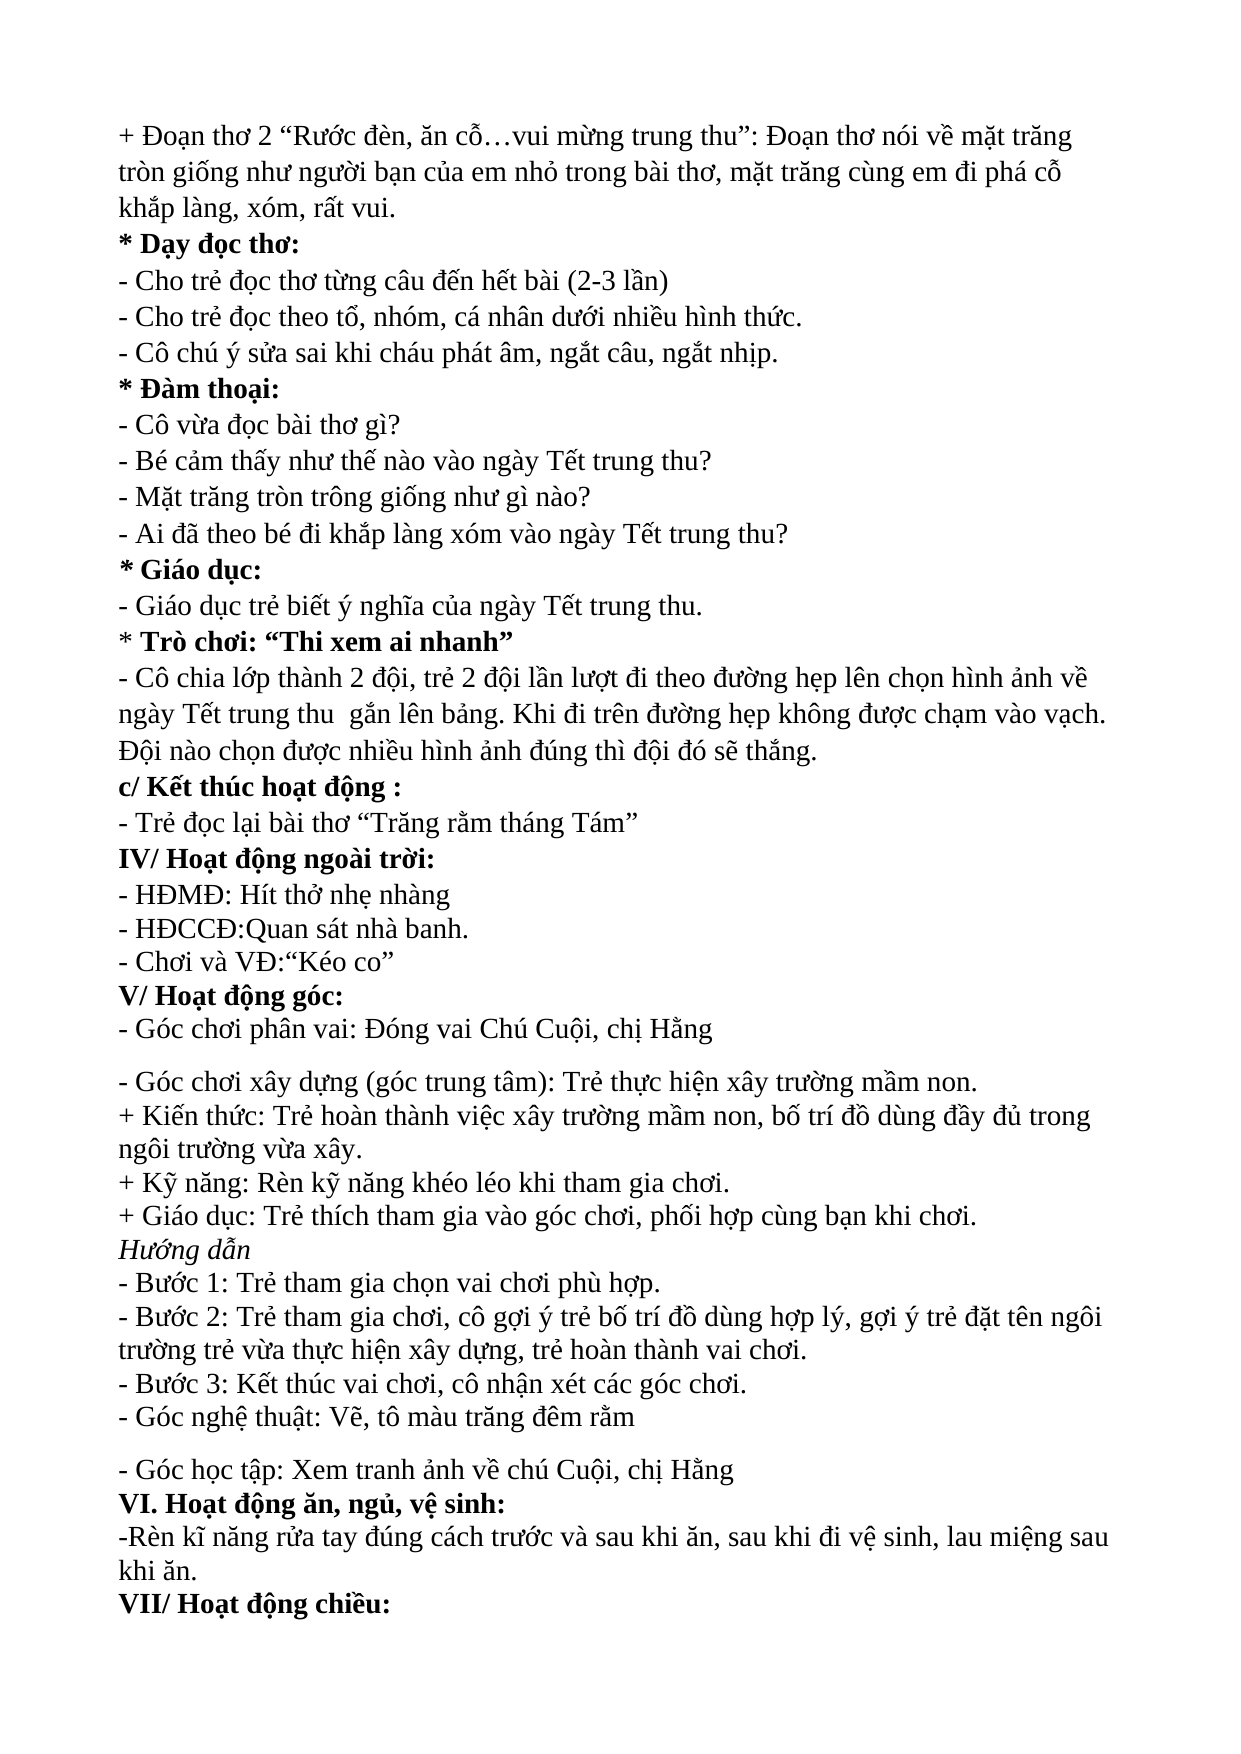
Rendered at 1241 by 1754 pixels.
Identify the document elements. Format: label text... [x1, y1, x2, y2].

text * Trò chơi: “Thi xem ai nhanh” [118, 624, 1122, 658]
text - HĐCCĐ:Quan sát nhà banh. [118, 911, 1122, 944]
text * Đàm thoại: [118, 371, 1122, 405]
text * Dạy đọc thơ: [118, 227, 1122, 260]
text - Bé cảm thấy như thế nào vào ngày Tết trung thu? [118, 443, 1122, 477]
text IV/ Hoạt động ngoài trời: [118, 841, 1122, 874]
text - Giáo dục trẻ biết ý nghĩa của ngày Tết trung thu. [118, 588, 1122, 622]
text + Giáo dục: Trẻ thích tham gia vào góc chơi, phối hợp cùng bạn khi chơi. [118, 1198, 1122, 1232]
text VII/ Hoạt động chiều: [118, 1587, 1122, 1620]
text - Góc nghệ thuật: Vẽ, tô màu trăng đêm rằm [118, 1399, 1122, 1433]
text - Góc chơi xây dựng (góc trung tâm): Trẻ thực hiện xây trường mầm non. [118, 1064, 1122, 1098]
text VI. Hoạt động ăn, ngủ, vệ sinh: [118, 1486, 1122, 1519]
text - HĐMĐ: Hít thở nhẹ nhàng [118, 877, 1122, 911]
text - Cô vừa đọc bài thơ gì? [118, 407, 1122, 441]
text + Kiến thức: Trẻ hoàn thành việc xây trường mầm non, bố trí đồ dùng đầy đủ trong ngôi trường vừa xây. [118, 1098, 1122, 1165]
text + Kỹ năng: Rèn kỹ năng khéo léo khi tham gia chơi. [118, 1165, 1122, 1198]
text - Góc học tập: Xem tranh ảnh về chú Cuội, chị Hằng [118, 1452, 1122, 1486]
text * Giáo dục: [118, 552, 1122, 585]
text V/ Hoạt động góc: [118, 978, 1122, 1011]
text - Bước 1: Trẻ tham gia chọn vai chơi phù hợp. [118, 1265, 1122, 1299]
text + Đoạn thơ 2 “Rước đèn, ăn cỗ…vui mừng trung thu”: Đoạn thơ nói về mặt trăng tròn giống như người bạn của em nhỏ trong bài thơ, mặt trăng cùng em đi phá cỗ khắp làng, xóm, rất vui. [118, 118, 1122, 224]
text - Chơi và VĐ:“Kéo co” [118, 944, 1122, 978]
text c/ Kết thúc hoạt động : [118, 769, 1122, 802]
text - Cho trẻ đọc theo tổ, nhóm, cá nhân dưới nhiều hình thức. [118, 299, 1122, 332]
text - Cô chia lớp thành 2 đội, trẻ 2 đội lần lượt đi theo đường hẹp lên chọn hình ảnh về ngày Tết trung thu gắn lên bảng. Khi đi trên đường hẹp không được chạm vào vạch. Đội nào chọn được nhiều hình ảnh đúng thì đội đó sẽ thắng. [118, 660, 1122, 766]
text - Ai đã theo bé đi khắp làng xóm vào ngày Tết trung thu? [118, 516, 1122, 549]
text - Mặt trăng tròn trông giống như gì nào? [118, 479, 1122, 513]
text - Góc chơi phân vai: Đóng vai Chú Cuội, chị Hằng [118, 1011, 1122, 1045]
text -Rèn kĩ năng rửa tay đúng cách trước và sau khi ăn, sau khi đi vệ sinh, lau miệng sau khi ăn. [118, 1519, 1122, 1587]
text - Cho trẻ đọc thơ từng câu đến hết bài (2-3 lần) [118, 263, 1122, 296]
text Hướng dẫn [118, 1232, 1122, 1265]
text - Trẻ đọc lại bài thơ “Trăng rằm tháng Tám” [118, 805, 1122, 838]
text - Bước 2: Trẻ tham gia chơi, cô gợi ý trẻ bố trí đồ dùng hợp lý, gợi ý trẻ đặt tên ngôi trường trẻ vừa thực hiện xây dựng, trẻ hoàn thành vai chơi. [118, 1299, 1122, 1366]
text - Cô chú ý sửa sai khi cháu phát âm, ngắt câu, ngắt nhịp. [118, 335, 1122, 368]
text - Bước 3: Kết thúc vai chơi, cô nhận xét các góc chơi. [118, 1366, 1122, 1399]
